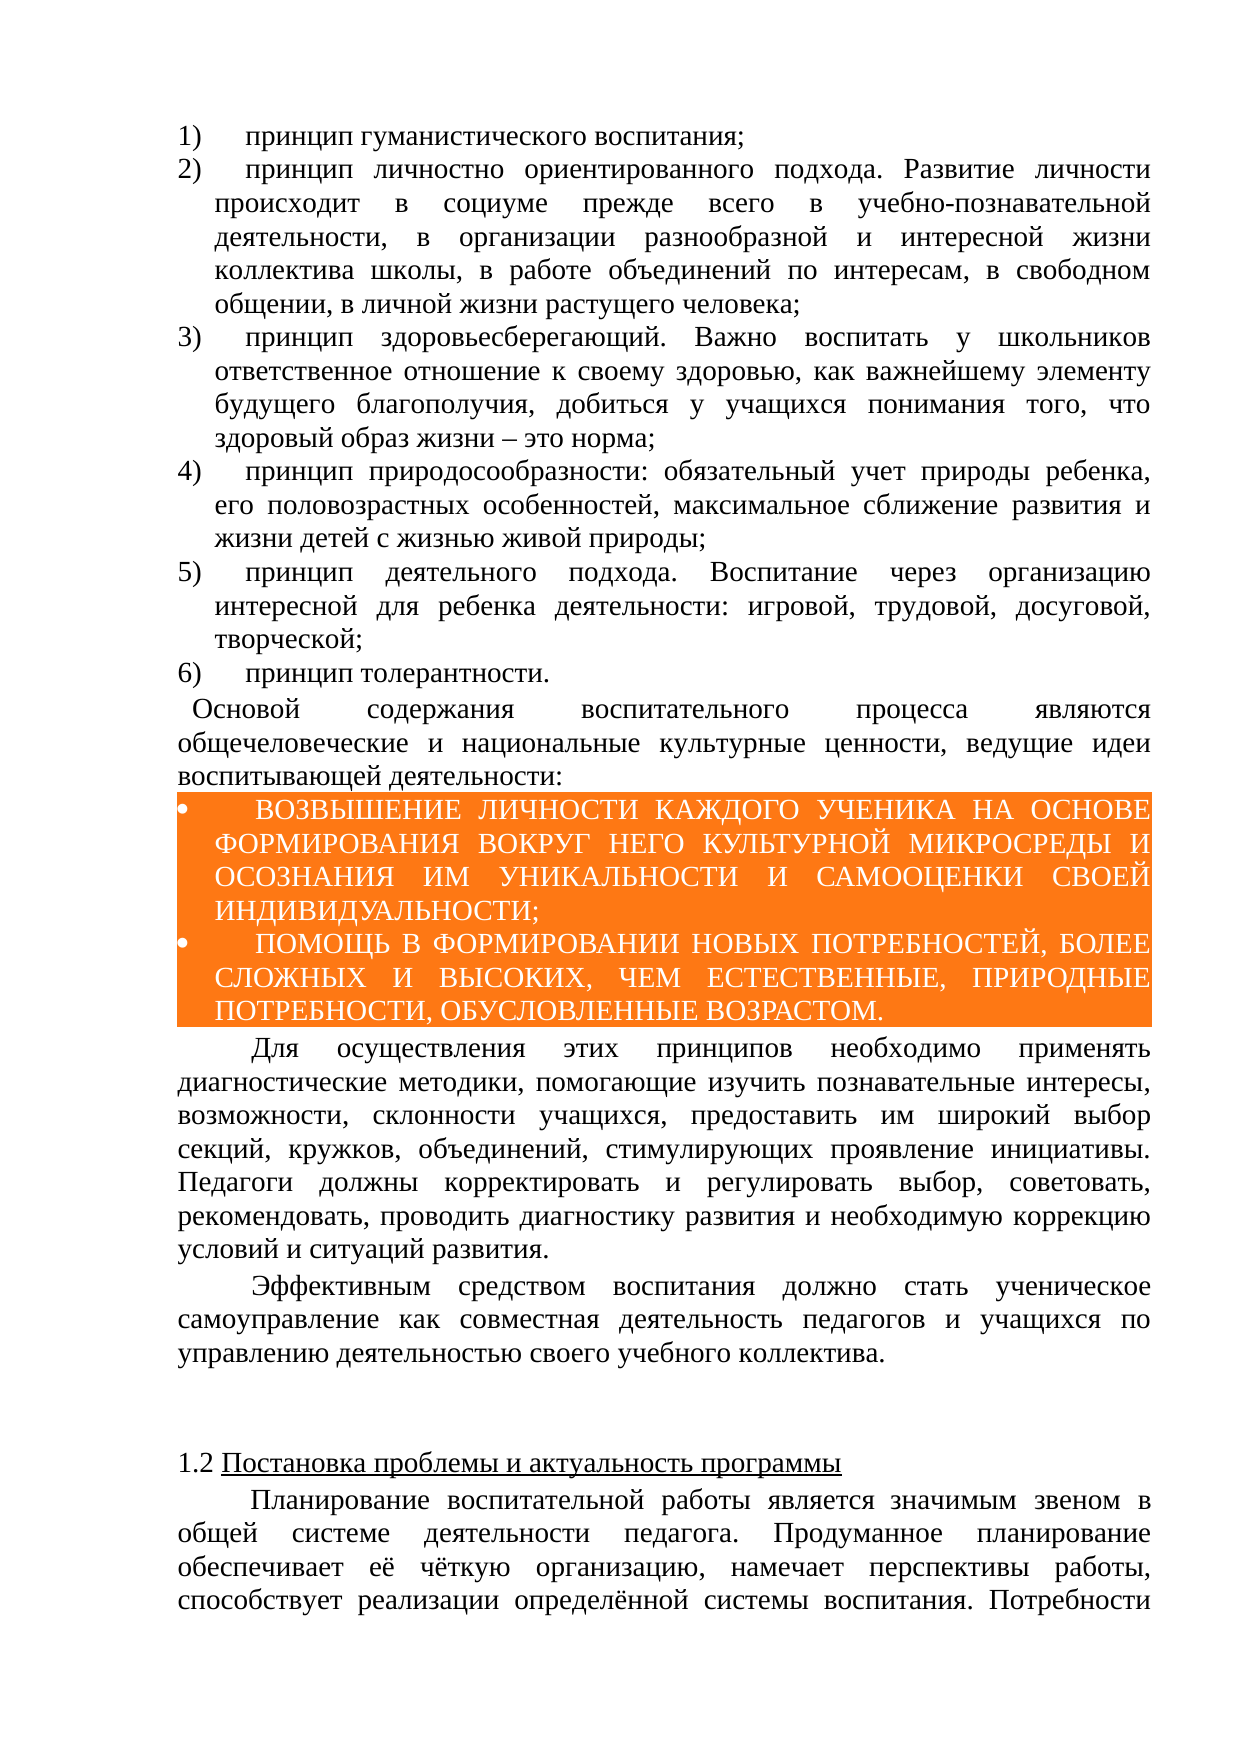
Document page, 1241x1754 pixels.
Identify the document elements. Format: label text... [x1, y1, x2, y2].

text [177, 1482, 1152, 1616]
text Основой содержания воспитательного процесса являются общечеловеческие и национальные культурные ценности, ведущие идеи воспитывающей деятельности: [177, 691, 1152, 792]
text  ПОМОЩЬ В ФОРМИРОВАНИИ НОВЫХ ПОТРЕБНОСТЕЙ, БОЛЕЕ СЛОЖНЫХ И ВЫСОКИХ, ЧЕМ ЕСТЕСТВЕННЫЕ, ПРИРОДНЫЕ ПОТРЕБНОСТИ, ОБУСЛОВЛЕННЫЕ ВОЗРАСТОМ. [177, 926, 1152, 1027]
text Для осуществления этих принципов необходимо применять диагностические методики, помогающие изучить познавательные интересы, возможности, склонности учащихся, предоставить им широкий выбор секций, кружков, объединений, стимулирующих проявление инициативы. Педагоги должны корректировать и регулировать выбор, советовать, рекомендовать, проводить диагностику развития и необходимую коррекцию условий и ситуаций развития. [177, 1030, 1152, 1265]
text 1.2 Постановка проблемы и актуальность программы [177, 1445, 1152, 1479]
text 1) принцип гуманистического воспитания; [177, 118, 1152, 152]
text Эффективным средством воспитания должно стать ученическое самоуправление как совместная деятельность педагогов и учащихся по управлению деятельностью своего учебного коллектива. [177, 1268, 1152, 1369]
text 2) принцип личностно ориентированного подхода. Развитие личности происходит в социуме прежде всего в учебно-познавательной деятельности, в организации разнообразной и интересной жизни коллектива школы, в работе объединений по интересам, в свободном общении, в личной жизни растущего человека; [177, 152, 1152, 319]
text  ВОЗВЫШЕНИЕ ЛИЧНОСТИ КАЖДОГО УЧЕНИКА НА ОСНОВЕ ФОРМИРОВАНИЯ ВОКРУГ НЕГО КУЛЬТУРНОЙ МИКРОСРЕДЫ И ОСОЗНАНИЯ ИМ УНИКАЛЬНОСТИ И САМООЦЕНКИ СВОЕЙ ИНДИВИДУАЛЬНОСТИ; [177, 792, 1152, 926]
text 5) принцип деятельного подхода. Воспитание через организацию интересной для ребенка деятельности: игровой, трудовой, досуговой, творческой; [177, 554, 1152, 655]
text 6) принцип толерантности. [177, 655, 1152, 688]
text 4) принцип природосообразности: обязательный учет природы ребенка, его половозрастных особенностей, максимальное сближение развития и жизни детей с жизнью живой природы; [177, 453, 1152, 554]
text 3) принцип здоровьесберегающий. Важно воспитать у школьников ответственное отношение к своему здоровью, как важнейшему элементу будущего благополучия, добиться у учащихся понимания того, что здоровый образ жизни – это норма; [177, 319, 1152, 453]
